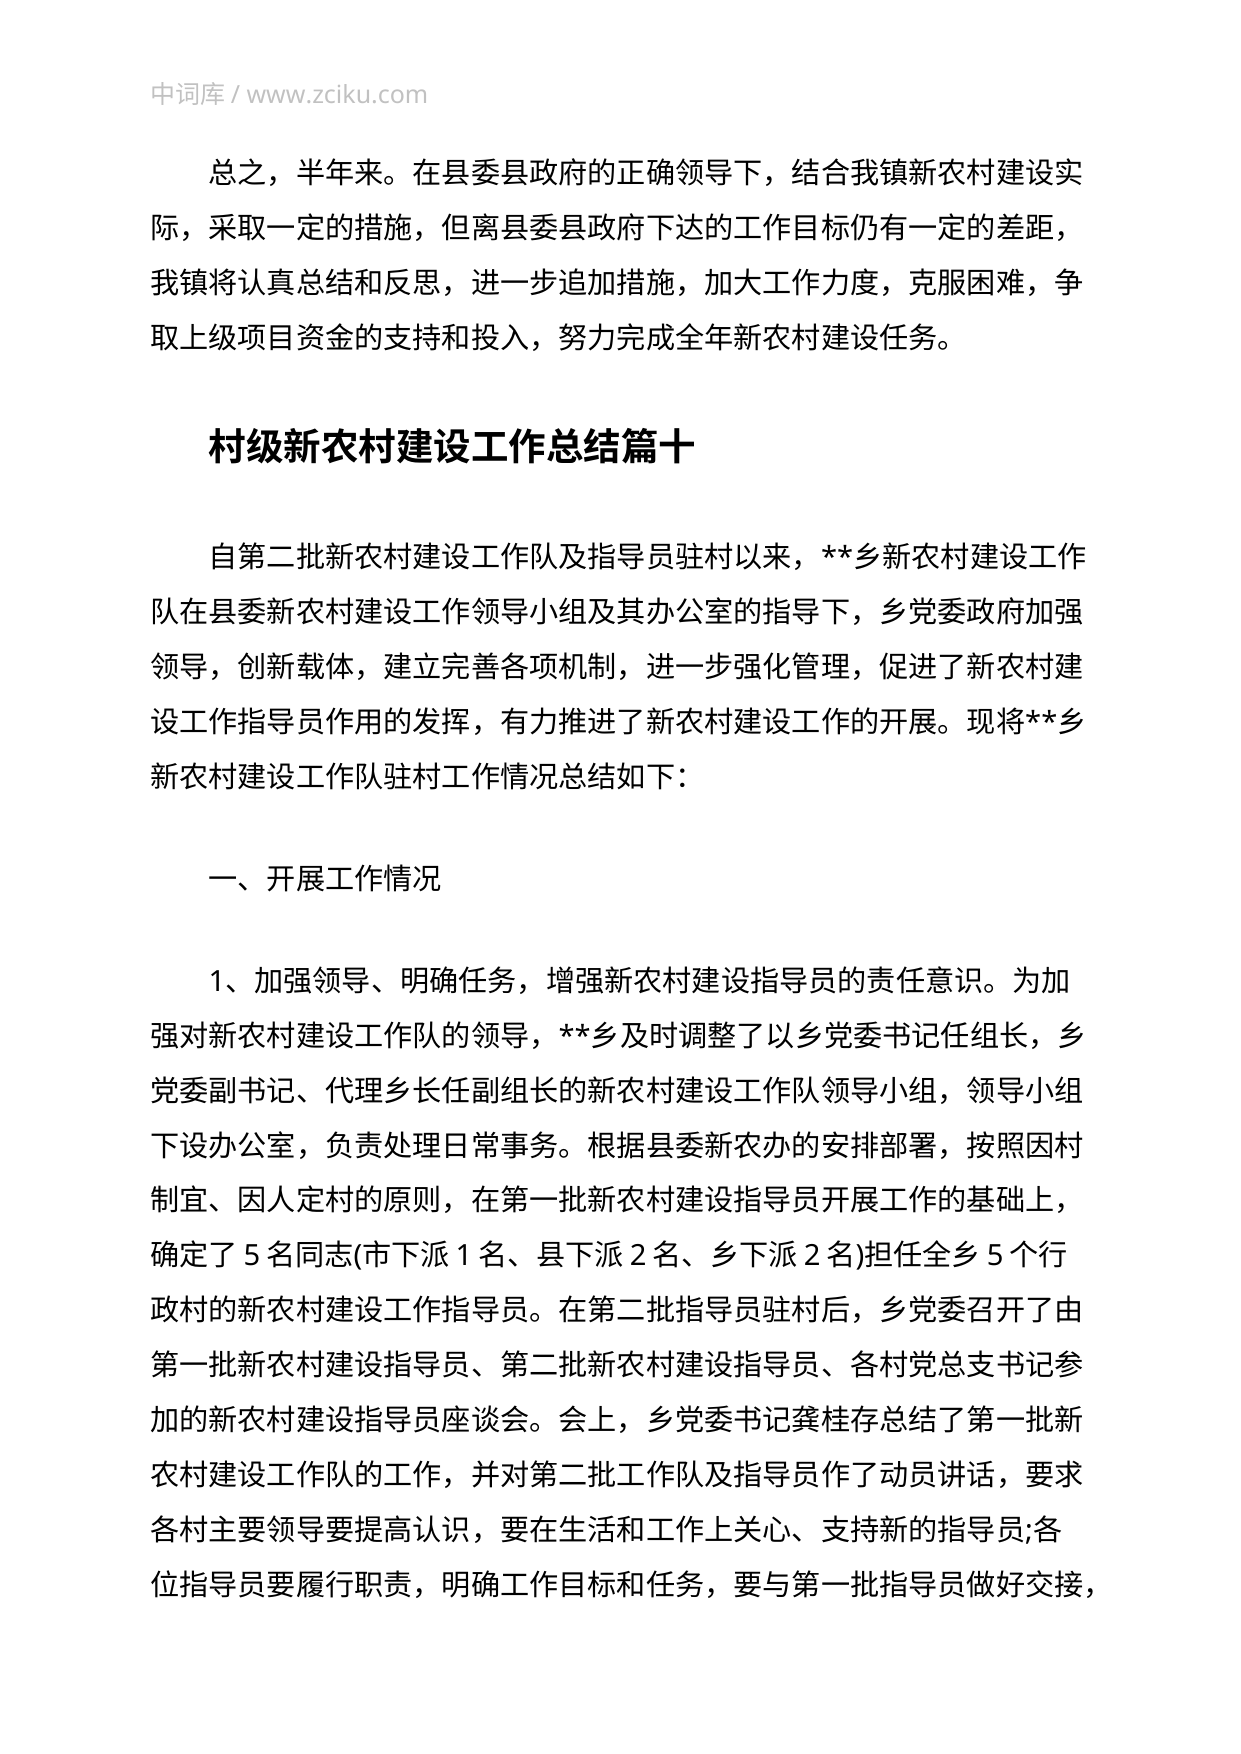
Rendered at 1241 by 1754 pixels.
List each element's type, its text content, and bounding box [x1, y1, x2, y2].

text 一、开展工作情况 [150, 855, 1090, 898]
text 总之，半年来。在县委县政府的正确领导下，结合我镇新农村建设实际，采取一定的措施，但离县委县政府下达的工作目标仍有一定的差距，我镇将认真总结和反思，进一步追加措施，加大工作力度，克服困难，争取上级项目资金的支持和投入，努力完成全年新农村建设任务。 [150, 150, 1090, 357]
text 自第二批新农村建设工作队及指导员驻村以来，**乡新农村建设工作队在县委新农村建设工作领导小组及其办公室的指导下，乡党委政府加强领导，创新载体，建立完善各项机制，进一步强化管理，促进了新农村建设工作指导员作用的发挥，有力推进了新农村建设工作的开展。现将**乡新农村建设工作队驻村工作情况总结如下： [150, 534, 1090, 796]
text 村级新农村建设工作总结篇十 [150, 416, 1090, 471]
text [150, 957, 1090, 1604]
